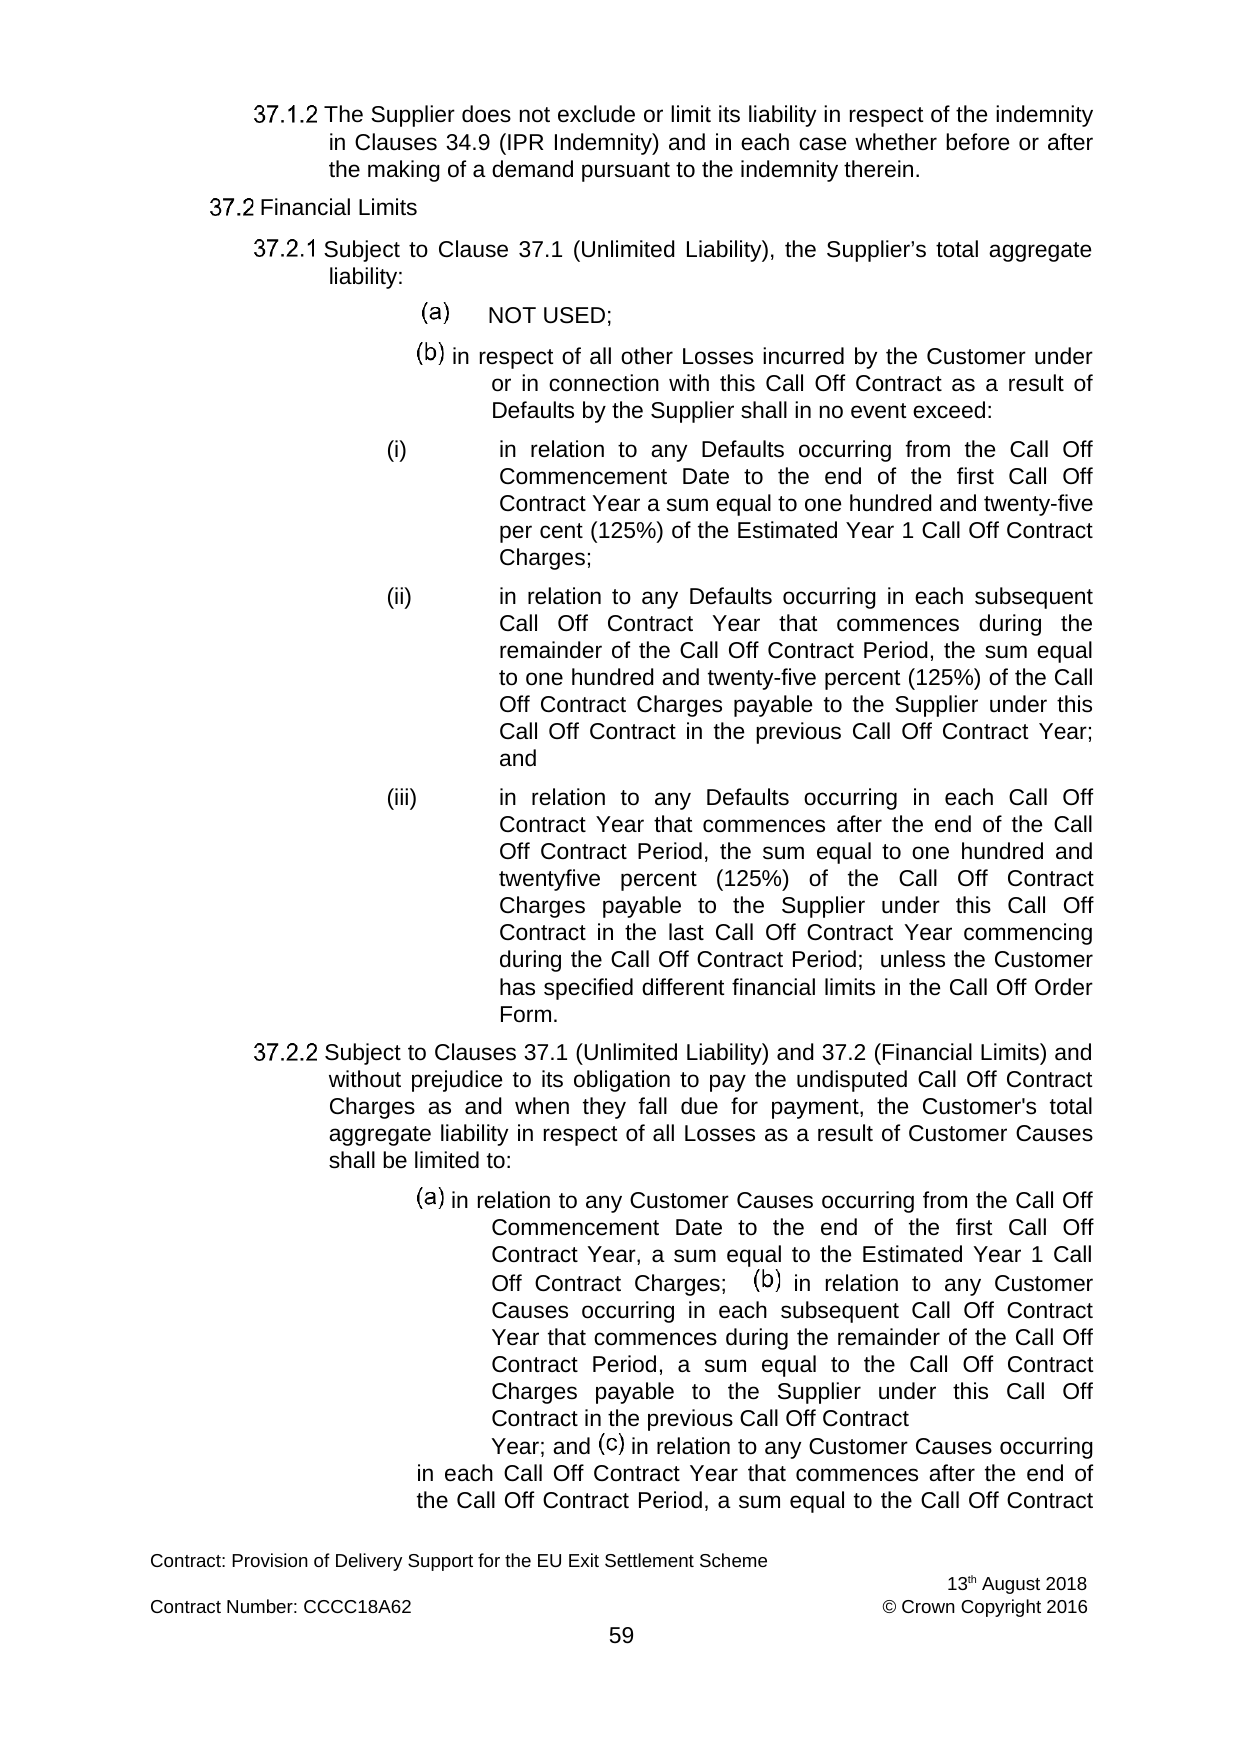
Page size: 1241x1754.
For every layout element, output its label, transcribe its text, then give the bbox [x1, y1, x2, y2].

text in relation to any Customer Causes occurring from the Call Off Commencement Date to the end of the first Call Off Contract Year, a sum equal to the Estimated Year 1 Call Off Contract Charges; in relation to any Customer Causes occurring in each subsequent Call Off Contract Year that commences during the remainder of the Call Off Contract Period, a sum equal to the Call Off Contract Charges payable to the Supplier under this Call Off Contract in the previous Call Off Contract [416, 1186, 1094, 1431]
text in respect of all other Losses incurred by the Customer under or in connection with this Call Off Contract as a result of Defaults by the Supplier shall in no event exceed: [416, 342, 1094, 423]
text NOT USED; [150, 301, 1123, 329]
list in relation to any Defaults occurring in each subsequent Call Off Contract Year that commences during the remainder of the Call Off Contract Period, the sum equal to one hundred and twenty-five percent (125%) of the Call Off Contract Charges payable to the Supplier under this Call Off Contract in the previous Call Off Contract Year; and [386, 583, 1094, 772]
text Subject to Clauses 37.1 (Unlimited Liability) and 37.2 (Financial Limits) and without prejudice to its obligation to pay the undisputed Call Off Contract Charges as and when they fall due for payment, the Customer's total aggregate liability in respect of all Losses as a result of Customer Causes shall be limited to: [254, 1039, 1094, 1174]
picture [253, 104, 317, 123]
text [416, 1432, 1094, 1514]
text Financial Limits [209, 194, 1094, 221]
picture [753, 1268, 781, 1292]
picture [253, 1042, 317, 1061]
text The Supplier does not exclude or limit its liability in respect of the indemnity in Clauses 34.9 (IPR Indemnity) and in each case whether before or after the making of a demand pursuant to the indemnity therein. [254, 101, 1094, 182]
list in relation to any Defaults occurring in each Call Off Contract Year that commences after the end of the Call Off Contract Period, the sum equal to one hundred and twentyfive percent (125%) of the Call Off Contract Charges payable to the Supplier under this Call Off Contract in the last Call Off Contract Year commencing during the Call Off Contract Period; unless the Customer has specified different financial limits in the Call Off Order Form. [386, 784, 1094, 1027]
list in relation to any Defaults occurring from the Call Off Commencement Date to the end of the first Call Off Contract Year a sum equal to one hundred and twenty-five per cent (125%) of the Estimated Year 1 Call Off Contract Charges; [386, 436, 1094, 570]
picture [416, 1186, 444, 1209]
picture [598, 1432, 624, 1455]
text Subject to Clause 37.1 (Unlimited Liability), the Supplier’s total aggregate liability: [254, 236, 1094, 289]
picture [209, 197, 254, 216]
picture [421, 301, 449, 324]
picture [253, 238, 314, 257]
picture [416, 341, 444, 365]
